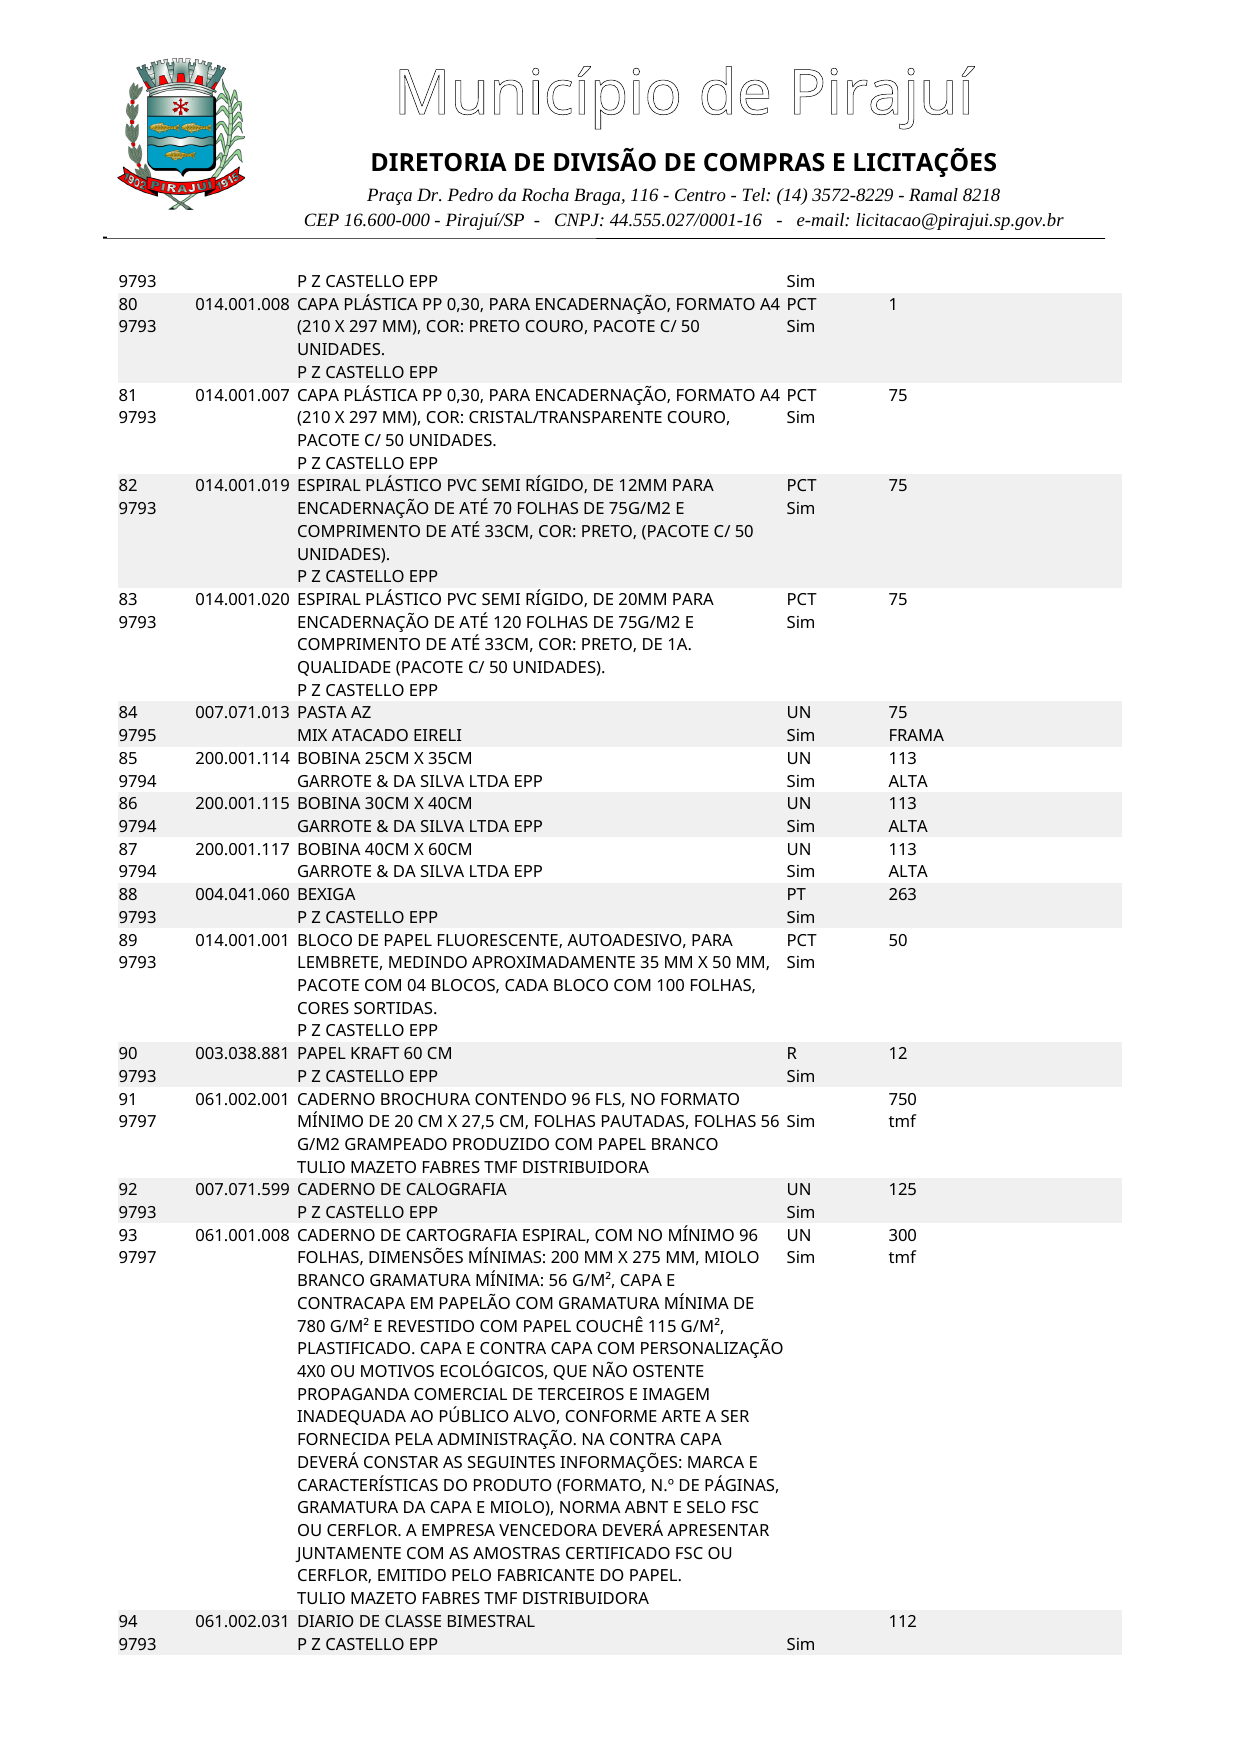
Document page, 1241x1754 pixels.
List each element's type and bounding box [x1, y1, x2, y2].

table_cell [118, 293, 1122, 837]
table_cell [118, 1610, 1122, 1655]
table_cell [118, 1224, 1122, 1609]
picture [117, 58, 245, 210]
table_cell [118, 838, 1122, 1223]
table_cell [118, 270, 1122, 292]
